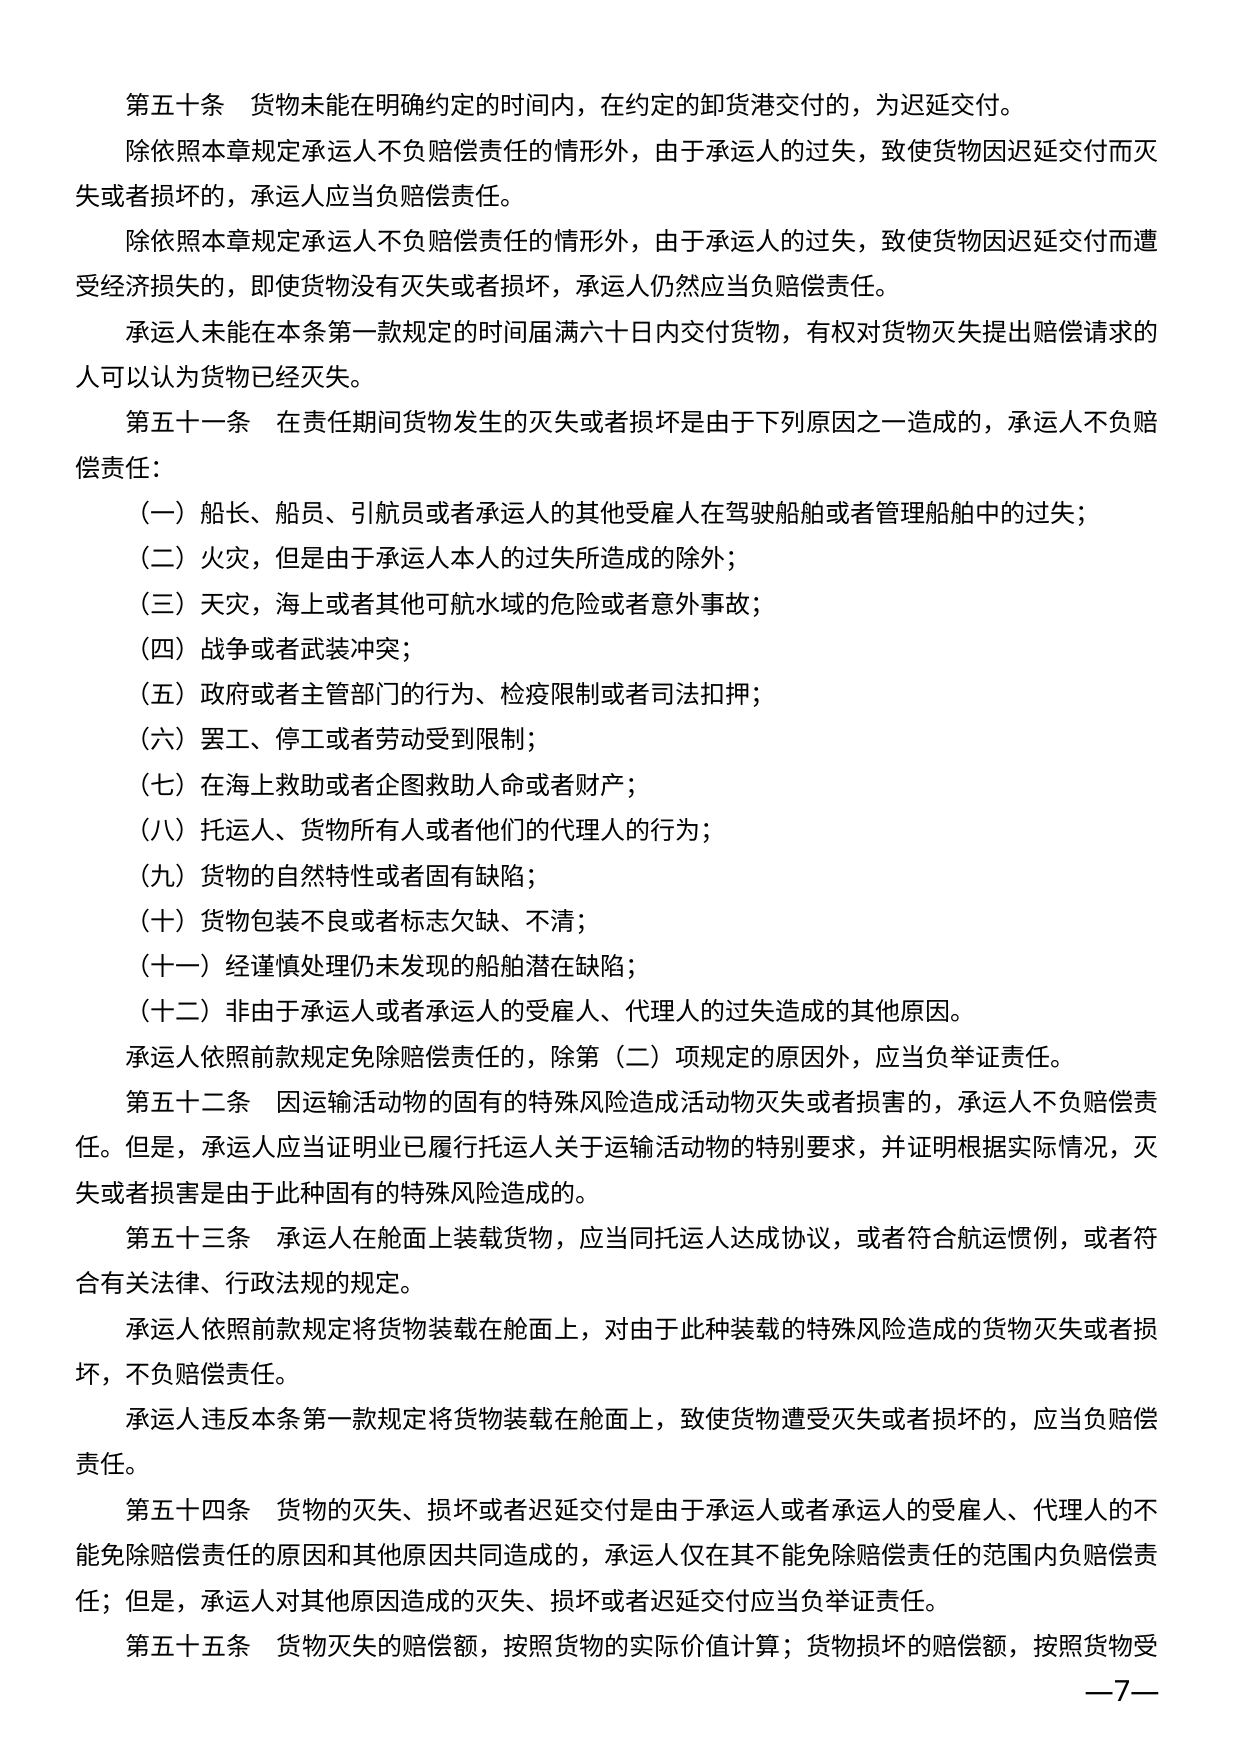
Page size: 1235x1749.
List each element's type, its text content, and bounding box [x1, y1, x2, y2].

text 承运人依照前款规定免除赔偿责任的，除第（二）项规定的原因外，应当负举证责任。 [75, 1033, 1159, 1078]
text 除依照本章规定承运人不负赔偿责任的情形外，由于承运人的过失，致使货物因迟延交付而遭受经济损失的，即使货物没有灭失或者损坏，承运人仍然应当负赔偿责任。 [75, 217, 1159, 308]
text （一）船长、船员、引航员或者承运人的其他受雇人在驾驶船舶或者管理船舶中的过失； [75, 489, 1159, 534]
text （四）战争或者武装冲突； [75, 625, 1159, 670]
text 承运人违反本条第一款规定将货物装载在舱面上，致使货物遭受灭失或者损坏的，应当负赔偿责任。 [75, 1395, 1159, 1486]
text （五）政府或者主管部门的行为、检疫限制或者司法扣押； [75, 670, 1159, 716]
text 第五十二条 因运输活动物的固有的特殊风险造成活动物灭失或者损害的，承运人不负赔偿责任。但是，承运人应当证明业已履行托运人关于运输活动物的特别要求，并证明根据实际情况，灭失或者损害是由于此种固有的特殊风险造成的。 [75, 1078, 1159, 1214]
text 第五十一条 在责任期间货物发生的灭失或者损坏是由于下列原因之一造成的，承运人不负赔偿责任： [75, 398, 1159, 489]
text （十二）非由于承运人或者承运人的受雇人、代理人的过失造成的其他原因。 [75, 987, 1159, 1033]
text 第五十三条 承运人在舱面上装载货物，应当同托运人达成协议，或者符合航运惯例，或者符合有关法律、行政法规的规定。 [75, 1214, 1159, 1304]
text 承运人依照前款规定将货物装载在舱面上，对由于此种装载的特殊风险造成的货物灭失或者损坏，不负赔偿责任。 [75, 1304, 1159, 1395]
text （十）货物包装不良或者标志欠缺、不清； [75, 897, 1159, 942]
text （三）天灾，海上或者其他可航水域的危险或者意外事故； [75, 579, 1159, 625]
text （六）罢工、停工或者劳动受到限制； [75, 716, 1159, 761]
text （二）火灾，但是由于承运人本人的过失所造成的除外； [75, 534, 1159, 579]
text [75, 1622, 1159, 1667]
text （八）托运人、货物所有人或者他们的代理人的行为； [75, 806, 1159, 851]
text 第五十条 货物未能在明确约定的时间内，在约定的卸货港交付的，为迟延交付。 [75, 81, 1159, 126]
text （七）在海上救助或者企图救助人命或者财产； [75, 761, 1159, 806]
text （十一）经谨慎处理仍未发现的船舶潜在缺陷； [75, 942, 1159, 987]
text （九）货物的自然特性或者固有缺陷； [75, 851, 1159, 897]
text 承运人未能在本条第一款规定的时间届满六十日内交付货物，有权对货物灭失提出赔偿请求的人可以认为货物已经灭失。 [75, 308, 1159, 398]
text 第五十四条 货物的灭失、损坏或者迟延交付是由于承运人或者承运人的受雇人、代理人的不能免除赔偿责任的原因和其他原因共同造成的，承运人仅在其不能免除赔偿责任的范围内负赔偿责任；但是，承运人对其他原因造成的灭失、损坏或者迟延交付应当负举证责任。 [75, 1486, 1159, 1622]
text 除依照本章规定承运人不负赔偿责任的情形外，由于承运人的过失，致使货物因迟延交付而灭失或者损坏的，承运人应当负赔偿责任。 [75, 126, 1159, 217]
